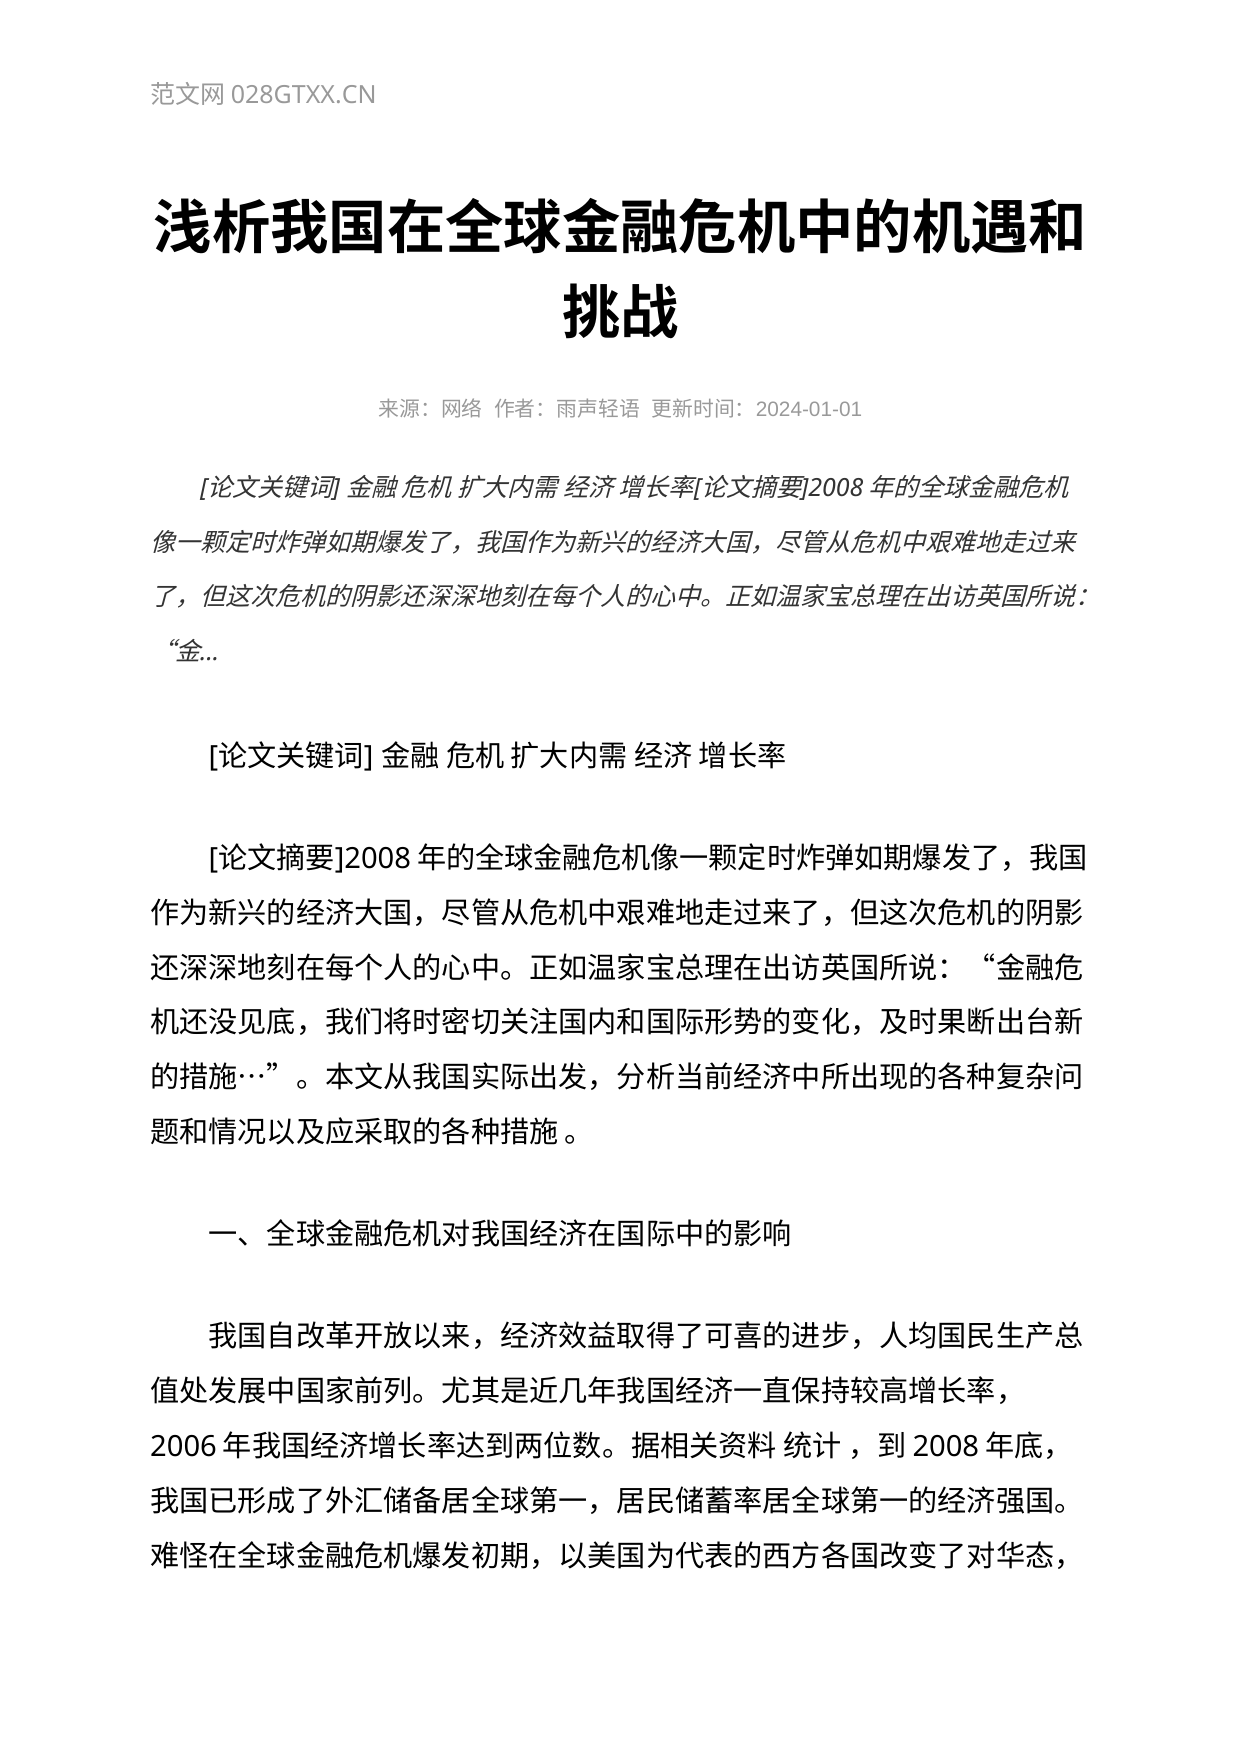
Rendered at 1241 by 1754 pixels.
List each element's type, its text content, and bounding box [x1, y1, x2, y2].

text 来源：网络 作者：雨声轻语 更新时间：2024-01-01 [150, 397, 1090, 421]
subtitle 浅析我国在全球金融危机中的机遇和挑战 [150, 181, 1090, 350]
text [150, 1312, 1090, 1574]
text [论文关键词] 金融 危机 扩大内需 经济 增长率[论文摘要]2008年的全球金融危机像一颗定时炸弹如期爆发了，我国作为新兴的经济大国，尽管从危机中艰难地走过来了，但这次危机的阴影还深深地刻在每个人的心中。正如温家宝总理在出访英国所说：“金... [150, 468, 1090, 667]
text [论文关键词] 金融 危机 扩大内需 经济 增长率 [150, 732, 1090, 775]
text 一、全球金融危机对我国经济在国际中的影响 [150, 1211, 1090, 1253]
text [论文摘要]2008年的全球金融危机像一颗定时炸弹如期爆发了，我国作为新兴的经济大国，尽管从危机中艰难地走过来了，但这次危机的阴影还深深地刻在每个人的心中。正如温家宝总理在出访英国所说：“金融危机还没见底，我们将时密切关注国内和国际形势的变化，及时果断出台新的措施…”。本文从我国实际出发，分析当前经济中所出现的各种复杂问题和情况以及应采取的各种措施 。 [150, 834, 1090, 1151]
